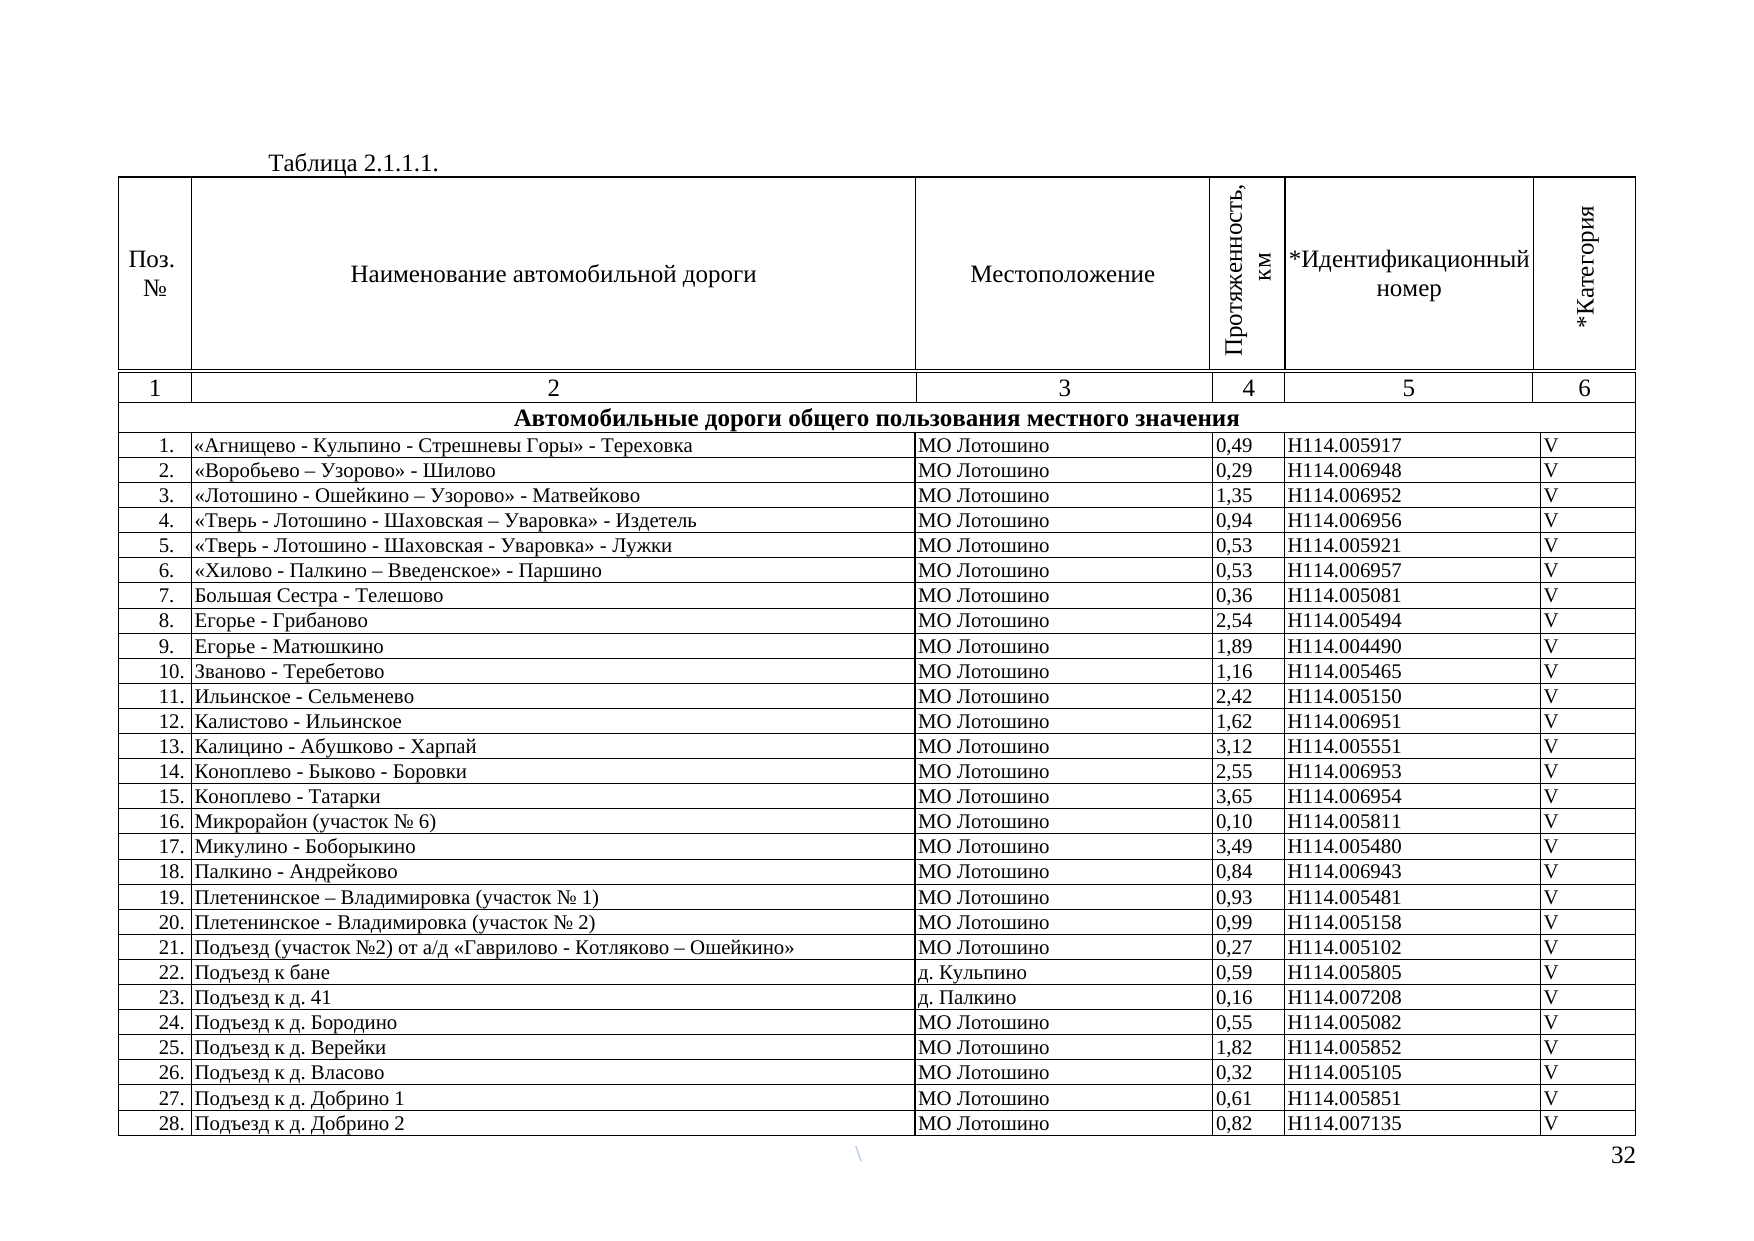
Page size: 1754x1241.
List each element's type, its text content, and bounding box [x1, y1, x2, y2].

table_cell «Агнищево - Кульпино - Стрешневы Горы» - Тереховка [192, 433, 914, 457]
table_cell [119, 834, 191, 858]
table_cell «Воробьево – Узорово» - Шилово [192, 458, 914, 482]
table_cell [119, 1111, 191, 1134]
table_cell 0,27 [1213, 935, 1284, 959]
table_cell МО Лотошино [916, 709, 1212, 733]
table_cell МО Лотошино [916, 1085, 1212, 1109]
table_cell Н114.005852 [1285, 1035, 1540, 1059]
table_cell [119, 809, 191, 833]
table_cell Подъезд к д. Бородино [192, 1010, 914, 1034]
table_cell Н114.007208 [1285, 985, 1540, 1009]
table_cell 3,12 [1213, 734, 1284, 758]
table_cell Подъезд к д. Власово [192, 1060, 914, 1084]
table_cell Н114.005921 [1285, 533, 1540, 557]
table_cell Н114.005494 [1285, 609, 1540, 632]
table_cell 0,16 [1213, 985, 1284, 1009]
table_cell V [1541, 433, 1635, 457]
table_cell МО Лотошино [916, 885, 1212, 909]
table_cell V [1541, 659, 1635, 683]
table_cell V [1541, 634, 1635, 658]
table_cell V [1541, 809, 1635, 833]
table_cell Большая Сестра - Телешово [192, 583, 914, 607]
table_cell Подъезд к д. Верейки [192, 1035, 914, 1059]
table_cell 0,99 [1213, 910, 1284, 934]
table_header Протяженность, км [1210, 178, 1284, 369]
table_cell Н114.006953 [1285, 759, 1540, 783]
table_cell Автомобильные дороги общего пользования местного значения [119, 403, 1635, 432]
table_cell V [1541, 1085, 1635, 1109]
table_cell Н114.006948 [1285, 458, 1540, 482]
table_cell Коноплево - Татарки [192, 784, 914, 808]
table_cell V [1541, 1060, 1635, 1084]
table_cell V [1541, 1111, 1635, 1134]
table_cell V [1541, 1010, 1635, 1034]
table_cell МО Лотошино [916, 734, 1212, 758]
table_cell Подъезд к д. Добрино 1 [192, 1085, 914, 1109]
table_cell [119, 985, 191, 1009]
table_cell [119, 784, 191, 808]
table_cell [119, 533, 191, 557]
table_cell 0,49 [1213, 433, 1284, 457]
table_cell V [1541, 860, 1635, 883]
table_cell Егорье - Грибаново [192, 609, 914, 632]
table_cell МО Лотошино [916, 508, 1212, 532]
table_cell Н114.005480 [1285, 834, 1540, 858]
table_cell 1,89 [1213, 634, 1284, 658]
table_cell V [1541, 508, 1635, 532]
table_cell Н114.006957 [1285, 558, 1540, 582]
table_header 4 [1213, 373, 1284, 402]
table_cell МО Лотошино [916, 809, 1212, 833]
table_cell V [1541, 583, 1635, 607]
table_cell Калицино - Абушково - Харпай [192, 734, 914, 758]
table_cell МО Лотошино [916, 609, 1212, 632]
table_cell 3,65 [1213, 784, 1284, 808]
table_cell 0,84 [1213, 860, 1284, 883]
table_cell V [1541, 483, 1635, 507]
table_cell МО Лотошино [916, 458, 1212, 482]
table_cell «Хилово - Палкино – Введенское» - Паршино [192, 558, 914, 582]
table_cell Н114.007135 [1285, 1111, 1540, 1134]
table_cell V [1541, 960, 1635, 984]
table_header 5 [1285, 373, 1532, 402]
table_cell Н114.005082 [1285, 1010, 1540, 1034]
table_cell МО Лотошино [916, 935, 1212, 959]
table_cell V [1541, 734, 1635, 758]
table_cell Н114.006943 [1285, 860, 1540, 883]
table_cell 0,61 [1213, 1085, 1284, 1109]
table_cell Н114.006954 [1285, 784, 1540, 808]
table_cell [119, 759, 191, 783]
table_cell Званово - Теребетово [192, 659, 914, 683]
table_cell [119, 433, 191, 457]
table_cell МО Лотошино [916, 533, 1212, 557]
table_cell Коноплево - Быково - Боровки [192, 759, 914, 783]
table_cell [119, 1035, 191, 1059]
table_cell 0,59 [1213, 960, 1284, 984]
table_cell [119, 1010, 191, 1034]
table_cell V [1541, 885, 1635, 909]
table_cell МО Лотошино [916, 583, 1212, 607]
table_cell V [1541, 709, 1635, 733]
table_cell [119, 634, 191, 658]
table_cell МО Лотошино [916, 834, 1212, 858]
table_cell «Тверь - Лотошино - Шаховская - Уваровка» - Лужки [192, 533, 914, 557]
table_cell Н114.006952 [1285, 483, 1540, 507]
table_cell V [1541, 1035, 1635, 1059]
table_cell Микулино - Боборыкино [192, 834, 914, 858]
table_cell [119, 709, 191, 733]
table_cell Н114.005102 [1285, 935, 1540, 959]
text Таблица 2.1.1.1. [193, 148, 1635, 176]
table_cell [119, 1060, 191, 1084]
table_cell 1,62 [1213, 709, 1284, 733]
table_cell МО Лотошино [916, 1060, 1212, 1084]
table_cell Н114.005158 [1285, 910, 1540, 934]
table_cell [119, 885, 191, 909]
table_cell 0,32 [1213, 1060, 1284, 1084]
table_cell Н114.005551 [1285, 734, 1540, 758]
table_cell Н114.005465 [1285, 659, 1540, 683]
table_cell [119, 960, 191, 984]
table_header 3 [917, 373, 1212, 402]
table_cell 0,94 [1213, 508, 1284, 532]
table_cell Н114.005851 [1285, 1085, 1540, 1109]
table_cell МО Лотошино [916, 634, 1212, 658]
table_cell [119, 458, 191, 482]
table_cell Плетенинское – Владимировка (участок № 1) [192, 885, 914, 909]
table_cell V [1541, 759, 1635, 783]
table_cell [119, 935, 191, 959]
table_cell МО Лотошино [916, 910, 1212, 934]
table_cell МО Лотошино [916, 1111, 1212, 1134]
table_cell Н114.005481 [1285, 885, 1540, 909]
table_cell V [1541, 458, 1635, 482]
table_cell Подъезд к д. Добрино 2 [192, 1111, 914, 1134]
table_cell [119, 860, 191, 883]
table_cell 1,82 [1213, 1035, 1284, 1059]
table_cell 0,55 [1213, 1010, 1284, 1034]
table_cell [119, 659, 191, 683]
table_cell [119, 684, 191, 708]
table_cell 0,10 [1213, 809, 1284, 833]
table_cell Н114.004490 [1285, 634, 1540, 658]
table_cell [119, 508, 191, 532]
table_cell 0,82 [1213, 1111, 1284, 1134]
table_cell V [1541, 684, 1635, 708]
table_cell МО Лотошино [916, 433, 1212, 457]
table_cell 2,55 [1213, 759, 1284, 783]
table_cell МО Лотошино [916, 860, 1212, 883]
table_cell 0,93 [1213, 885, 1284, 909]
table_cell Н114.005917 [1285, 433, 1540, 457]
table_header 6 [1533, 373, 1635, 402]
table_header *Категория [1534, 178, 1635, 369]
table_cell МО Лотошино [916, 684, 1212, 708]
table_cell 1,16 [1213, 659, 1284, 683]
table_cell [119, 1085, 191, 1109]
table_cell «Тверь - Лотошино - Шаховская – Уваровка» - Издетель [192, 508, 914, 532]
table_cell 2,42 [1213, 684, 1284, 708]
table_cell [119, 734, 191, 758]
table_cell Н114.005811 [1285, 809, 1540, 833]
table_cell V [1541, 784, 1635, 808]
table_cell Плетенинское - Владимировка (участок № 2) [192, 910, 914, 934]
table_cell 1,35 [1213, 483, 1284, 507]
table_cell МО Лотошино [916, 558, 1212, 582]
table_cell 0,53 [1213, 558, 1284, 582]
table_header *Идентификационный номер [1286, 178, 1533, 369]
table_cell V [1541, 935, 1635, 959]
table_cell [119, 910, 191, 934]
table_cell Подъезд к д. 41 [192, 985, 914, 1009]
table_cell Н114.005150 [1285, 684, 1540, 708]
table_cell V [1541, 533, 1635, 557]
table_cell Палкино - Андрейково [192, 860, 914, 883]
table_cell Н114.006956 [1285, 508, 1540, 532]
table_cell «Лотошино - Ошейкино – Узорово» - Матвейково [192, 483, 914, 507]
table_cell Подъезд (участок №2) от а/д «Гаврилово - Котляково – Ошейкино» [192, 935, 914, 959]
table_cell Микрорайон (участок № 6) [192, 809, 914, 833]
table_cell МО Лотошино [916, 483, 1212, 507]
table_cell Н114.005081 [1285, 583, 1540, 607]
table_cell V [1541, 834, 1635, 858]
table_cell МО Лотошино [916, 759, 1212, 783]
table_cell 2,54 [1213, 609, 1284, 632]
table_cell V [1541, 985, 1635, 1009]
table_cell Егорье - Матюшкино [192, 634, 914, 658]
table_cell 0,36 [1213, 583, 1284, 607]
table_cell Н114.006951 [1285, 709, 1540, 733]
table_header Поз. № [119, 178, 191, 369]
table_cell [119, 558, 191, 582]
table_header 2 [192, 373, 916, 402]
table_cell МО Лотошино [916, 784, 1212, 808]
table_header Наименование автомобильной дороги [192, 178, 915, 369]
table_cell Н114.005105 [1285, 1060, 1540, 1084]
table_cell д. Кульпино [916, 960, 1212, 984]
table_cell V [1541, 558, 1635, 582]
table_cell [119, 583, 191, 607]
table_cell 0,53 [1213, 533, 1284, 557]
table_header Местоположение [916, 178, 1209, 369]
table_cell МО Лотошино [916, 1010, 1212, 1034]
table_cell [119, 483, 191, 507]
table_cell Калистово - Ильинское [192, 709, 914, 733]
table_cell МО Лотошино [916, 659, 1212, 683]
table_cell V [1541, 910, 1635, 934]
table_header 1 [119, 373, 191, 402]
table_cell д. Палкино [916, 985, 1212, 1009]
table_cell Подъезд к бане [192, 960, 914, 984]
table_cell 0,29 [1213, 458, 1284, 482]
table_cell Ильинское - Сельменево [192, 684, 914, 708]
table_cell Н114.005805 [1285, 960, 1540, 984]
table_cell МО Лотошино [916, 1035, 1212, 1059]
table_cell [119, 609, 191, 632]
table_cell 3,49 [1213, 834, 1284, 858]
table_cell V [1541, 609, 1635, 632]
